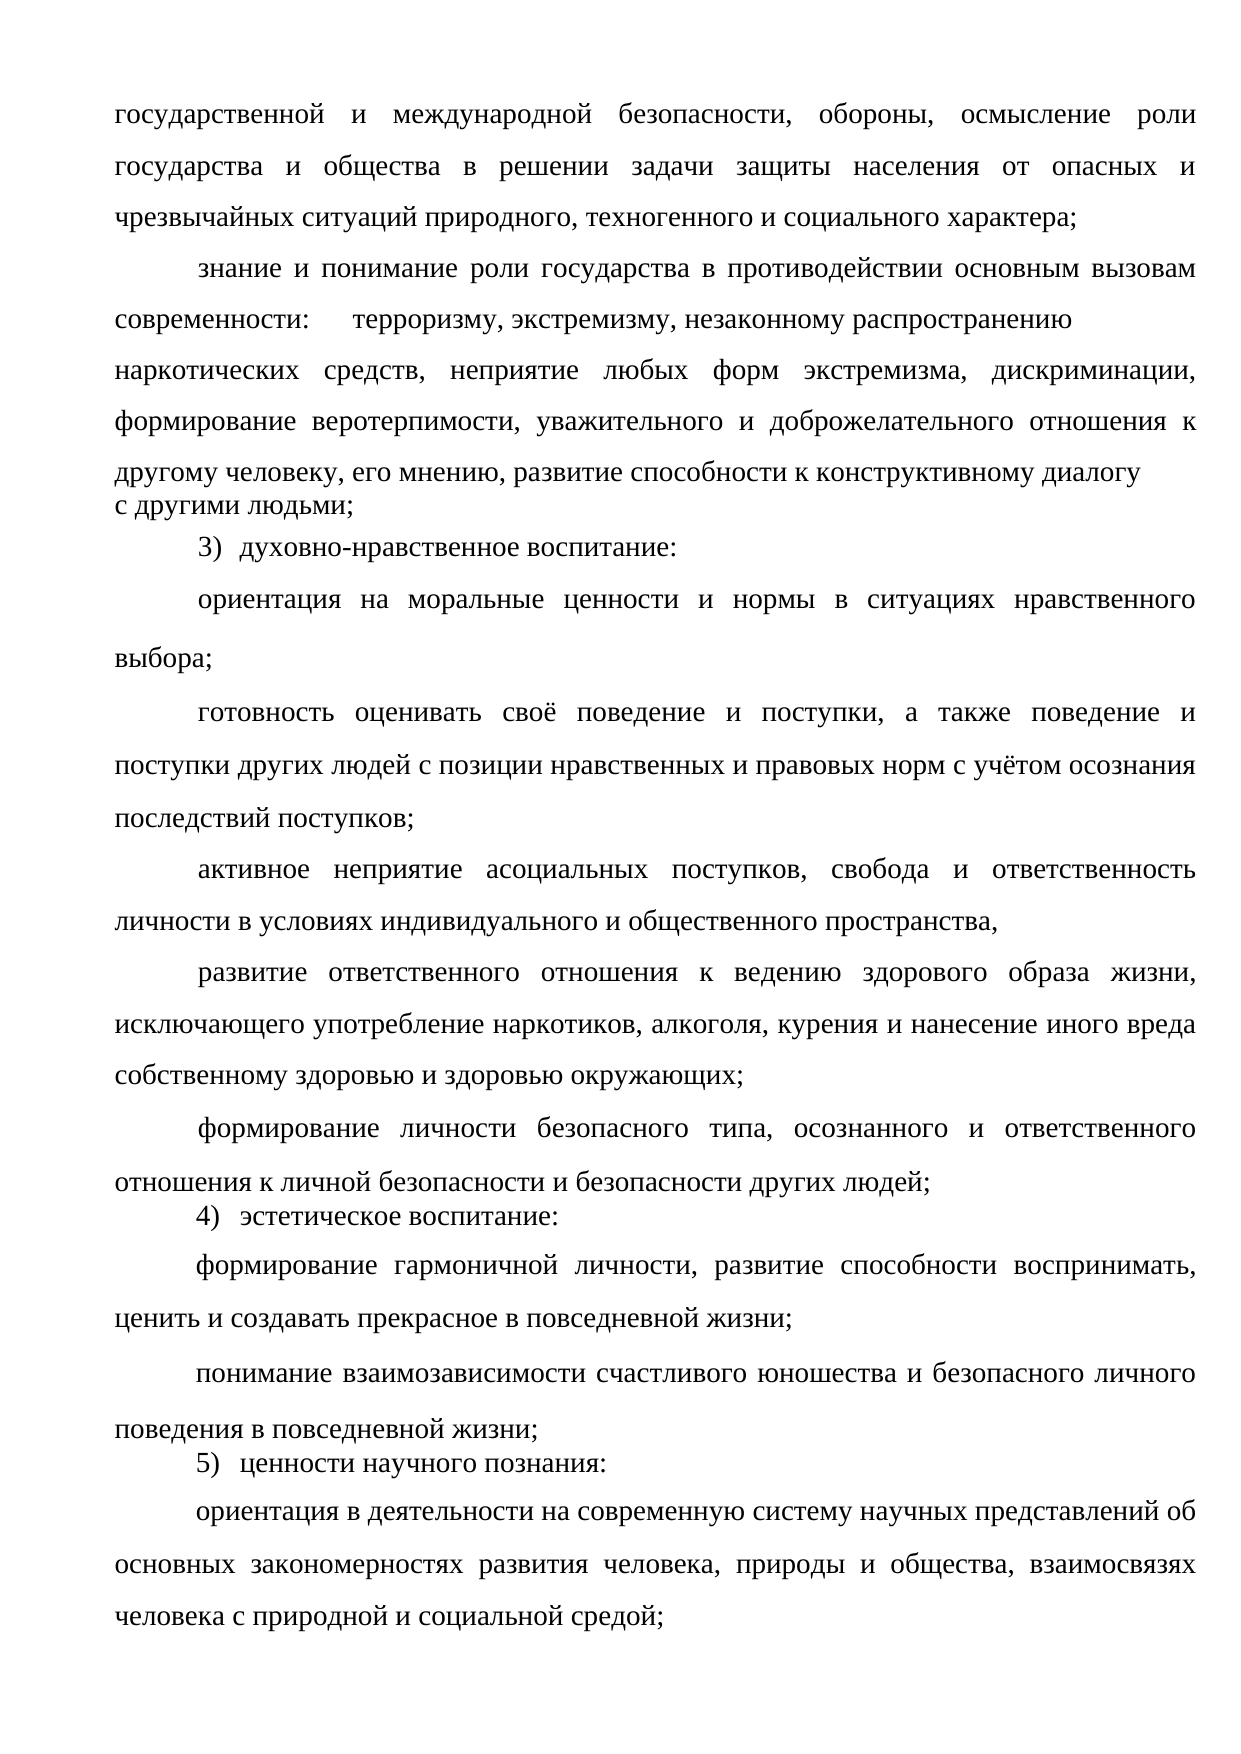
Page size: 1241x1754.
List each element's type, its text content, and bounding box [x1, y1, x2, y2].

text знание и понимание роли государства в противодействии основным вызовам современности: терроризму, экстремизму, незаконному распространению [114, 236, 1197, 338]
list эстетическое воспитание: [114, 1202, 1197, 1231]
text активное неприятие асоциальных поступков, свобода и ответственность личности в условиях индивидуального и общественного пространства, [114, 838, 1197, 941]
text формирование личности безопасного типа, осознанного и ответственного отношения к личной безопасности и безопасности других людей; [114, 1095, 1197, 1202]
list ценности научного познания: [114, 1449, 1197, 1478]
text развитие ответственного отношения к ведению здорового образа жизни, исключающего употребление наркотиков, алкоголя, курения и нанесение иного вреда собственному здоровью и здоровью окружающих; [114, 941, 1197, 1095]
text наркотических средств, неприятие любых форм экстремизма, дискриминации, формирование веротерпимости, уважительного и доброжелательного отношения к другому человеку, его мнению, развитие способности к конструктивному диалогу [114, 338, 1197, 491]
text формирование гармоничной личности, развитие способности воспринимать, ценить и создавать прекрасное в повседневной жизни; [114, 1231, 1197, 1338]
text понимание взаимозависимости счастливого юношества и безопасного личного поведения в повседневной жизни; [114, 1338, 1197, 1449]
text с другими людьми; [114, 491, 1197, 521]
text ориентация в деятельности на современную систему научных представлений об основных закономерностях развития человека, природы и общества, взаимосвязях человека с природной и социальной средой; [114, 1478, 1197, 1636]
list духовно-нравственное воспитание: [114, 533, 1197, 563]
text готовность оценивать своё поведение и поступки, а также поведение и поступки других людей с позиции нравственных и правовых норм с учётом осознания последствий поступков; [114, 679, 1197, 838]
text ориентация на моральные ценности и нормы в ситуациях нравственного выбора; [114, 563, 1197, 679]
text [114, 83, 1197, 236]
